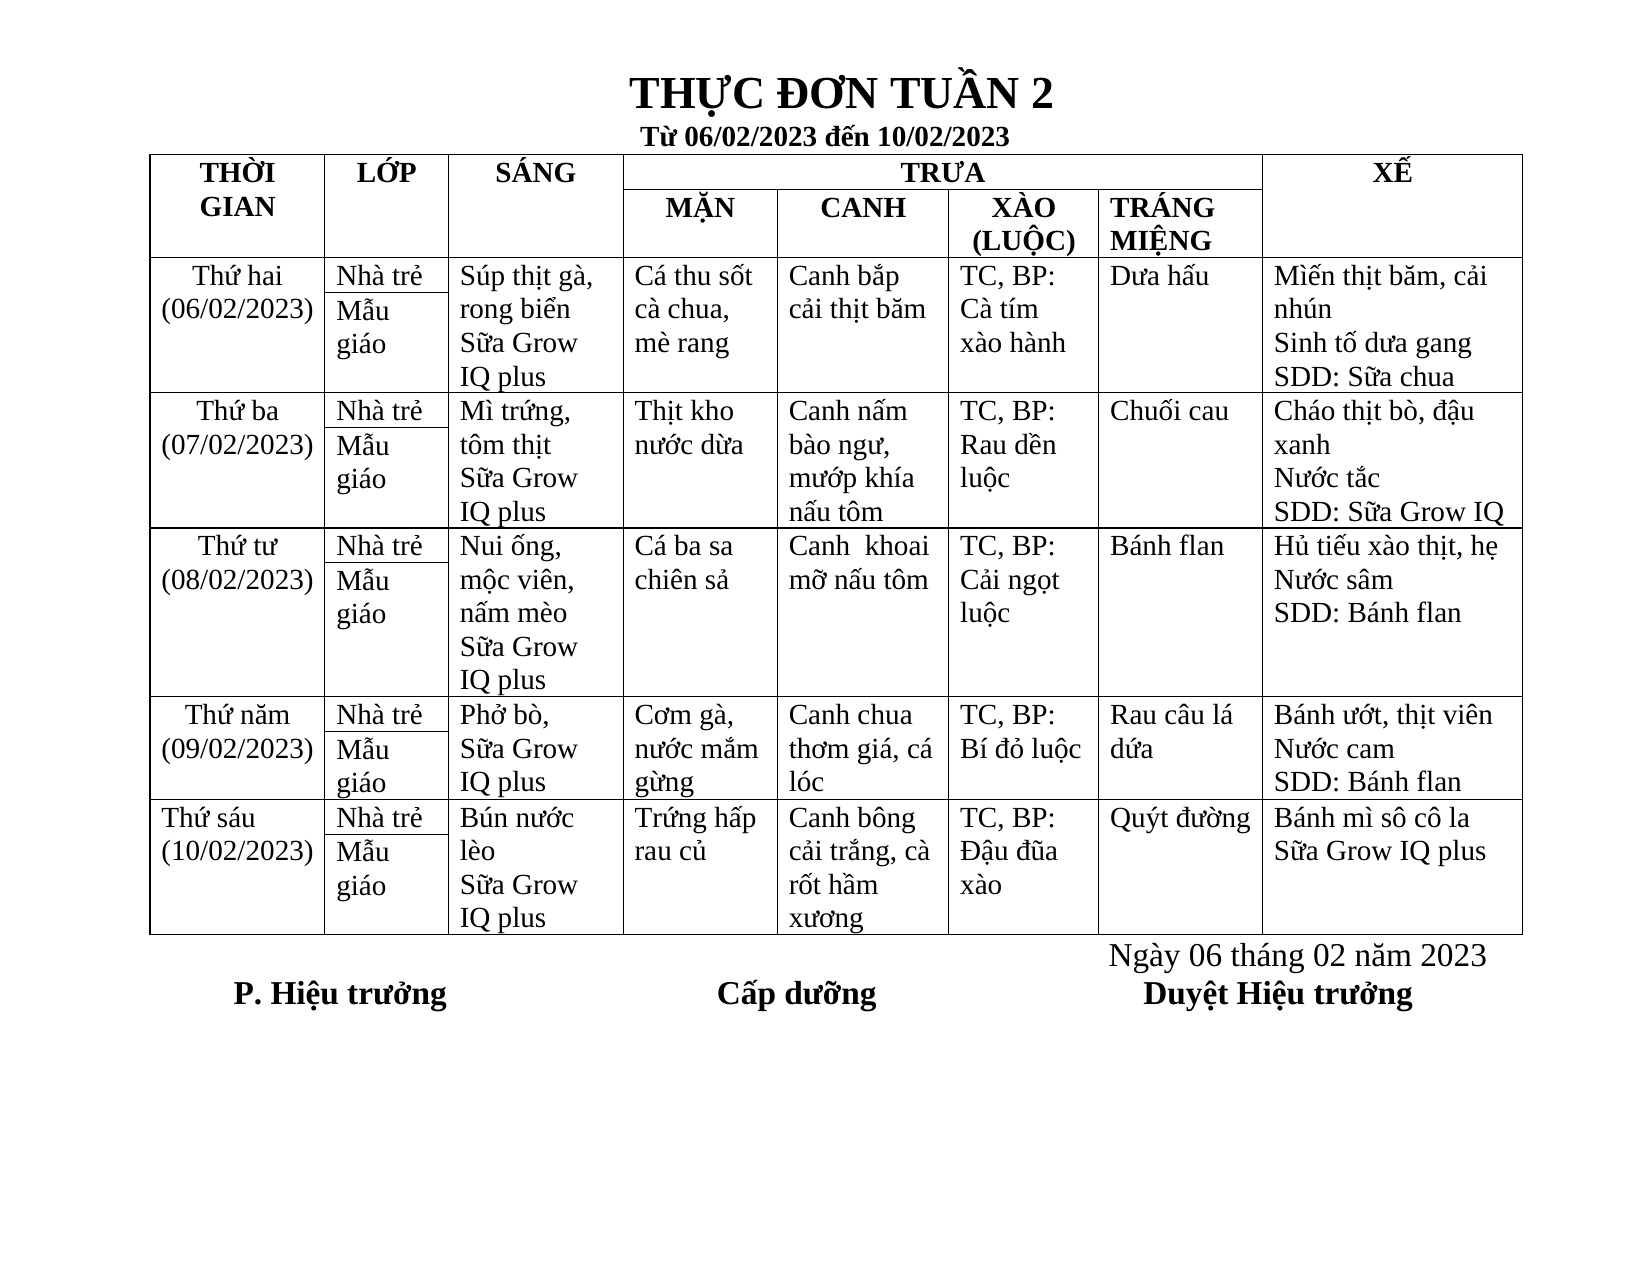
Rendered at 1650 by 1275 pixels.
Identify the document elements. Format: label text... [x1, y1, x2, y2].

table_cell CANH [778, 190, 948, 257]
table_cell Hủ tiếu xào thịt, hẹ Nước sâm SDD: Bánh flan [1263, 529, 1522, 696]
table_cell Mìến thịt băm, cải nhún Sinh tố dưa gang SDD: Sữa chua [1263, 258, 1522, 392]
table_cell TC, BP: Cải ngọt luộc [949, 529, 1098, 696]
table_cell XÀO (LUỘC) [949, 190, 1098, 257]
table_cell TC, BP: Rau dền luộc [949, 393, 1098, 527]
table_cell Canh bắp cải thịt băm [778, 258, 948, 392]
table_header LỚP [325, 155, 448, 257]
table_cell Cơm gà, nước mắm gừng [624, 697, 777, 799]
table_cell Canh khoai mỡ nấu tôm [778, 529, 948, 696]
table_cell Mì trứng, tôm thịt Sữa Grow IQ plus [449, 393, 623, 527]
table_header SÁNG [449, 155, 623, 257]
table_cell Nhà trẻ [325, 697, 448, 731]
table_header THỜI GIAN [151, 155, 324, 257]
table_cell Bánh mì sô cô la Sữa Grow IQ plus [1263, 800, 1522, 934]
table_cell Cháo thịt bò, đậu xanh Nước tắc SDD: Sữa Grow IQ [1263, 393, 1522, 527]
table_cell Quýt đường [1099, 800, 1262, 934]
table_cell Nhà trẻ [325, 800, 448, 833]
table_cell Mẫu giáo [325, 293, 448, 392]
table_cell Súp thịt gà, rong biển Sữa Grow IQ plus [449, 258, 623, 392]
table_cell Thứ ba (07/02/2023) [151, 393, 324, 527]
table_cell Chuối cau [1099, 393, 1262, 527]
table_cell Mẫu giáo [325, 563, 448, 696]
table_cell Thứ hai (06/02/2023) [151, 258, 324, 392]
text P. Hiệu trưởng Cấp dưỡng Duyệt Hiệu trưởng [150, 973, 1500, 1012]
table_cell Rau câu lá dứa [1099, 697, 1262, 799]
table_cell Mẫu giáo [325, 428, 448, 527]
table_cell Cá thu sốt cà chua, mè rang [624, 258, 777, 392]
text Từ 06/02/2023 đến 10/02/2023 [150, 119, 1500, 153]
table_cell Mẫu giáo [325, 835, 448, 934]
table_cell MẶN [624, 190, 777, 257]
table_cell Thứ năm (09/02/2023) [151, 697, 324, 799]
table_cell Bánh flan [1099, 529, 1262, 696]
table_header XẾ [1263, 155, 1522, 257]
table_header TRƯA [624, 155, 1262, 189]
table_cell Canh bông cải trắng, cà rốt hầm xương [778, 800, 948, 934]
table_cell Thứ tư (08/02/2023) [151, 529, 324, 696]
table_cell Canh nấm bào ngư, mướp khía nấu tôm [778, 393, 948, 527]
table_cell Bún nước lèo Sữa Grow IQ plus [449, 800, 623, 934]
table_cell Cá ba sa chiên sả [624, 529, 777, 696]
table_cell TC, BP: Cà tím xào hành [949, 258, 1098, 392]
table_cell TC, BP: Bí đỏ luộc [949, 697, 1098, 799]
table_cell Nui ống, mộc viên, nấm mèo Sữa Grow IQ plus [449, 529, 623, 696]
table_cell TC, BP: Đậu đũa xào [949, 800, 1098, 934]
table_cell Mẫu giáo [325, 732, 448, 799]
table_cell Phở bò, Sữa Grow IQ plus [449, 697, 623, 799]
table_cell Dưa hấu [1099, 258, 1262, 392]
text THỰC ĐƠN TUẦN 2 [150, 66, 1500, 118]
table_cell Thịt kho nước dừa [624, 393, 777, 527]
table_cell Bánh ướt, thịt viên Nước cam SDD: Bánh flan [1263, 697, 1522, 799]
table_cell Thứ sáu (10/02/2023) [151, 800, 324, 934]
table_cell Nhà trẻ [325, 393, 448, 427]
table_cell Trứng hấp rau củ [624, 800, 777, 934]
text Ngày 06 tháng 02 năm 2023 [1050, 935, 1500, 973]
table_cell Canh chua thơm giá, cá lóc [778, 697, 948, 799]
table_cell Nhà trẻ [325, 258, 448, 292]
table_cell TRÁNG MIỆNG [1099, 190, 1262, 257]
table_cell Nhà trẻ [325, 529, 448, 562]
